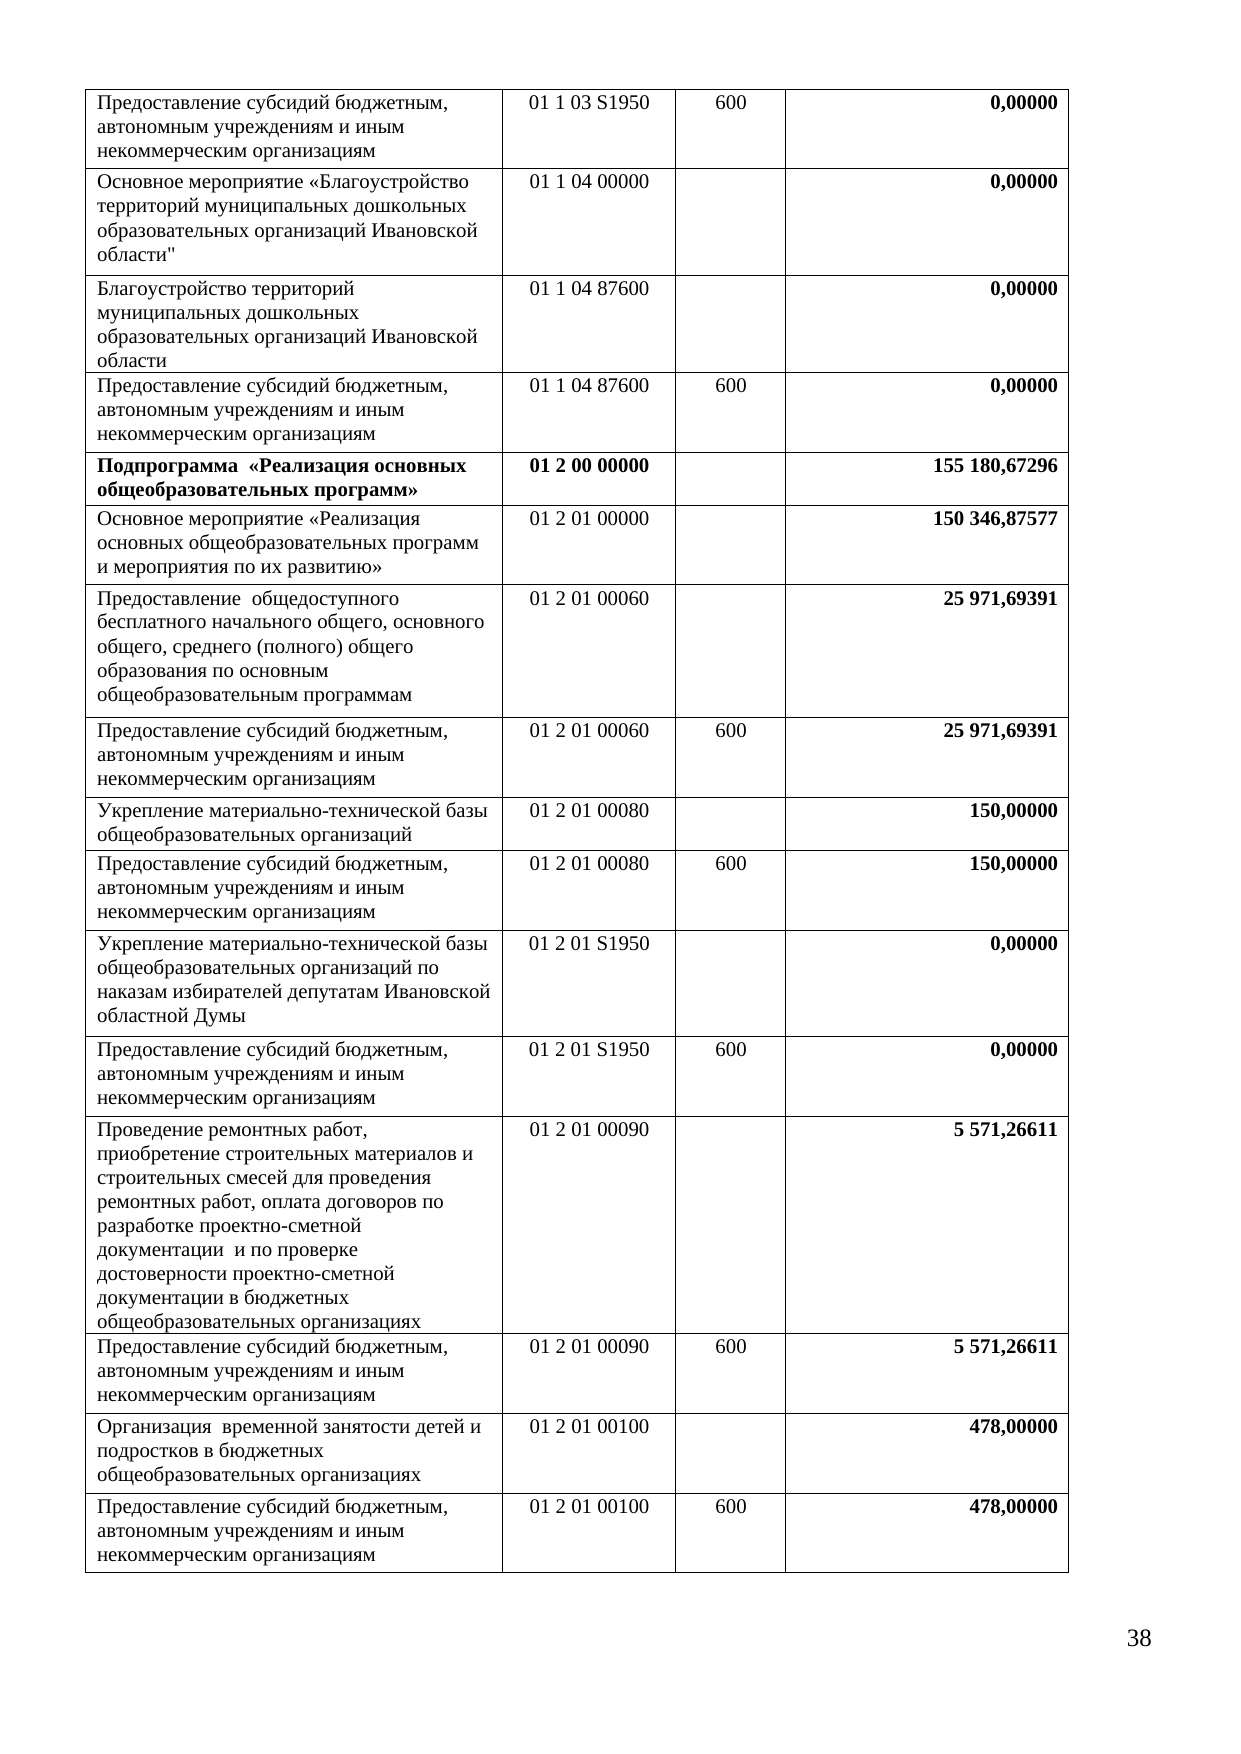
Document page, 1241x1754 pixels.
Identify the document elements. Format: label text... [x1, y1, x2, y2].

table_cell Предоставление субсидий бюджетным, автономным учреждениям и иным некоммерческим организациям [86, 373, 502, 452]
table_cell Проведение ремонтных работ, приобретение строительных материалов и строительных смесей для проведения ремонтных работ, оплата договоров по разработке проектно-сметной документации и по проверке достоверности проектно-сметной документации в бюджетных общеобразовательных организациях [86, 1117, 502, 1333]
table_cell 01 1 04 87600 [503, 276, 675, 372]
table_cell 5 571,26611 [786, 1117, 1068, 1333]
table_cell [676, 585, 785, 717]
table_cell 01 1 03 S1950 [503, 90, 675, 168]
table_cell 01 1 04 00000 [503, 169, 675, 274]
table_cell 600 [676, 1334, 785, 1413]
table_cell 478,00000 [786, 1494, 1068, 1572]
table_cell 600 [676, 90, 785, 168]
table_cell 01 2 00 00000 [503, 453, 675, 505]
table_cell 478,00000 [786, 1414, 1068, 1493]
table_cell 600 [676, 373, 785, 452]
table_cell 150 346,87577 [786, 506, 1068, 584]
table_cell 600 [676, 718, 785, 797]
table_cell Подпрограмма «Реализация основных общеобразовательных программ» [86, 453, 502, 505]
table_cell 01 2 01 00060 [503, 718, 675, 797]
table_cell Укрепление материально-технической базы общеобразовательных организаций [86, 798, 502, 850]
table_cell 150,00000 [786, 798, 1068, 850]
table_cell 0,00000 [786, 1037, 1068, 1116]
table_cell 25 971,69391 [786, 718, 1068, 797]
table_cell 150,00000 [786, 851, 1068, 930]
table_cell 01 2 01 00090 [503, 1117, 675, 1333]
table_cell 0,00000 [786, 90, 1068, 168]
table_cell 5 571,26611 [786, 1334, 1068, 1413]
table_cell 600 [676, 851, 785, 930]
table_cell 01 2 01 00090 [503, 1334, 675, 1413]
table_cell 01 2 01 00100 [503, 1414, 675, 1493]
table_cell [676, 276, 785, 372]
table_cell Предоставление общедоступного бесплатного начального общего, основного общего, среднего (полного) общего образования по основным общеобразовательным программам [86, 585, 502, 717]
table_cell Предоставление субсидий бюджетным, автономным учреждениям и иным некоммерческим организациям [86, 90, 502, 168]
table_cell 0,00000 [786, 931, 1068, 1036]
table_cell 01 2 01 S1950 [503, 931, 675, 1036]
table_cell [676, 1117, 785, 1333]
table_cell 600 [676, 1037, 785, 1116]
table_cell 155 180,67296 [786, 453, 1068, 505]
table_cell [676, 453, 785, 505]
table_cell 01 2 01 S1950 [503, 1037, 675, 1116]
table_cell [86, 1494, 502, 1572]
table_cell 01 2 01 00000 [503, 506, 675, 584]
table_cell Предоставление субсидий бюджетным, автономным учреждениям и иным некоммерческим организациям [86, 1334, 502, 1413]
table_cell Предоставление субсидий бюджетным, автономным учреждениям и иным некоммерческим организациям [86, 718, 502, 797]
table_cell Основное мероприятие «Реализация основных общеобразовательных программ и мероприятия по их развитию» [86, 506, 502, 584]
table_cell [676, 798, 785, 850]
table_cell 01 2 01 00100 [503, 1494, 675, 1572]
table_cell 25 971,69391 [786, 585, 1068, 717]
table_cell Укрепление материально-технической базы общеобразовательных организаций по наказам избирателей депутатам Ивановской областной Думы [86, 931, 502, 1036]
table_cell Предоставление субсидий бюджетным, автономным учреждениям и иным некоммерческим организациям [86, 851, 502, 930]
table_cell [676, 931, 785, 1036]
table_cell [676, 1414, 785, 1493]
table_cell 0,00000 [786, 373, 1068, 452]
table_cell Основное мероприятие «Благоустройство территорий муниципальных дошкольных образовательных организаций Ивановской области" [86, 169, 502, 274]
table_cell Предоставление субсидий бюджетным, автономным учреждениям и иным некоммерческим организациям [86, 1037, 502, 1116]
table_cell 01 1 04 87600 [503, 373, 675, 452]
table_cell 01 2 01 00060 [503, 585, 675, 717]
table_cell 0,00000 [786, 276, 1068, 372]
table_cell 01 2 01 00080 [503, 851, 675, 930]
table_cell [676, 169, 785, 274]
table_cell Благоустройство территорий муниципальных дошкольных образовательных организаций Ивановской области [86, 276, 502, 372]
table_cell 0,00000 [786, 169, 1068, 274]
table_cell Организация временной занятости детей и подростков в бюджетных общеобразовательных организациях [86, 1414, 502, 1493]
table_cell [676, 506, 785, 584]
table_cell 600 [676, 1494, 785, 1572]
table_cell 01 2 01 00080 [503, 798, 675, 850]
